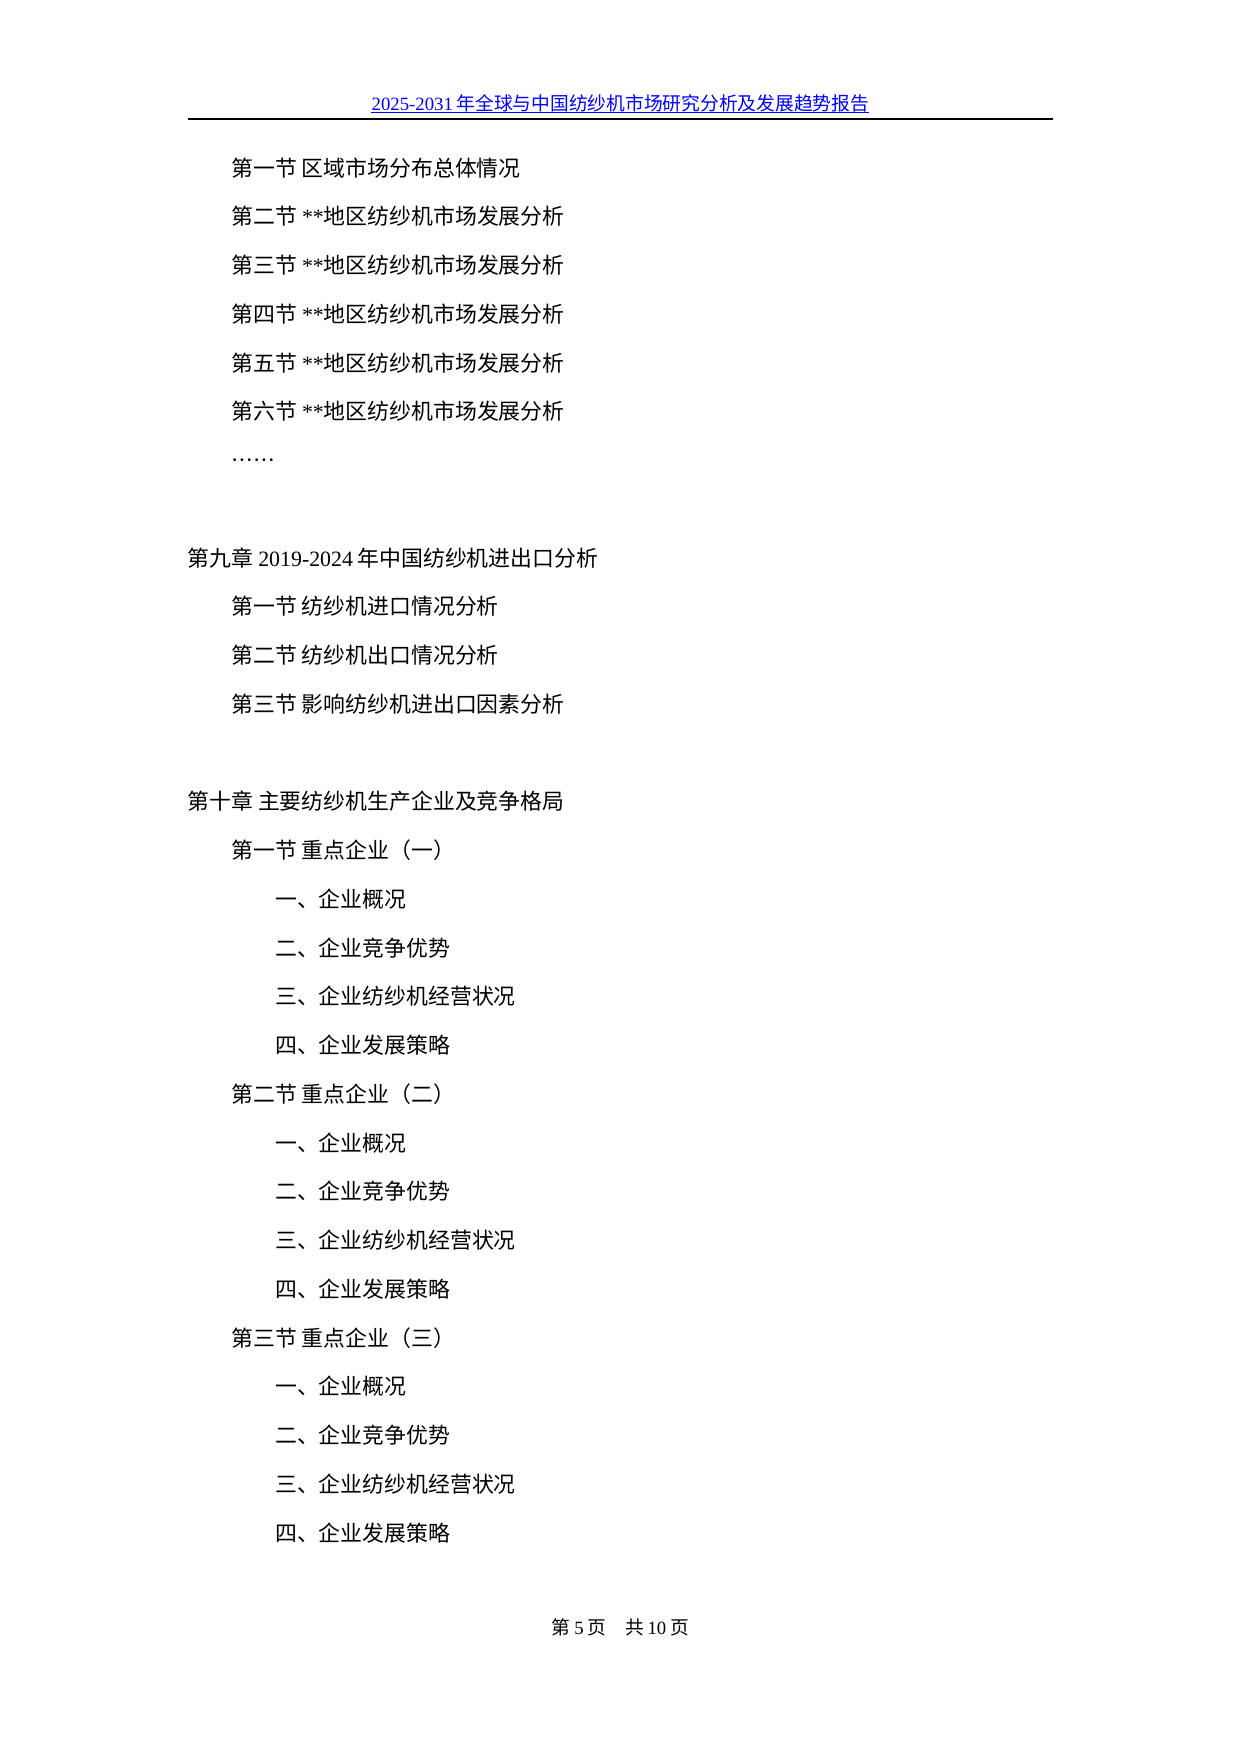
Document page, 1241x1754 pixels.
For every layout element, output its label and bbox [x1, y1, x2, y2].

text [187, 150, 1053, 1548]
